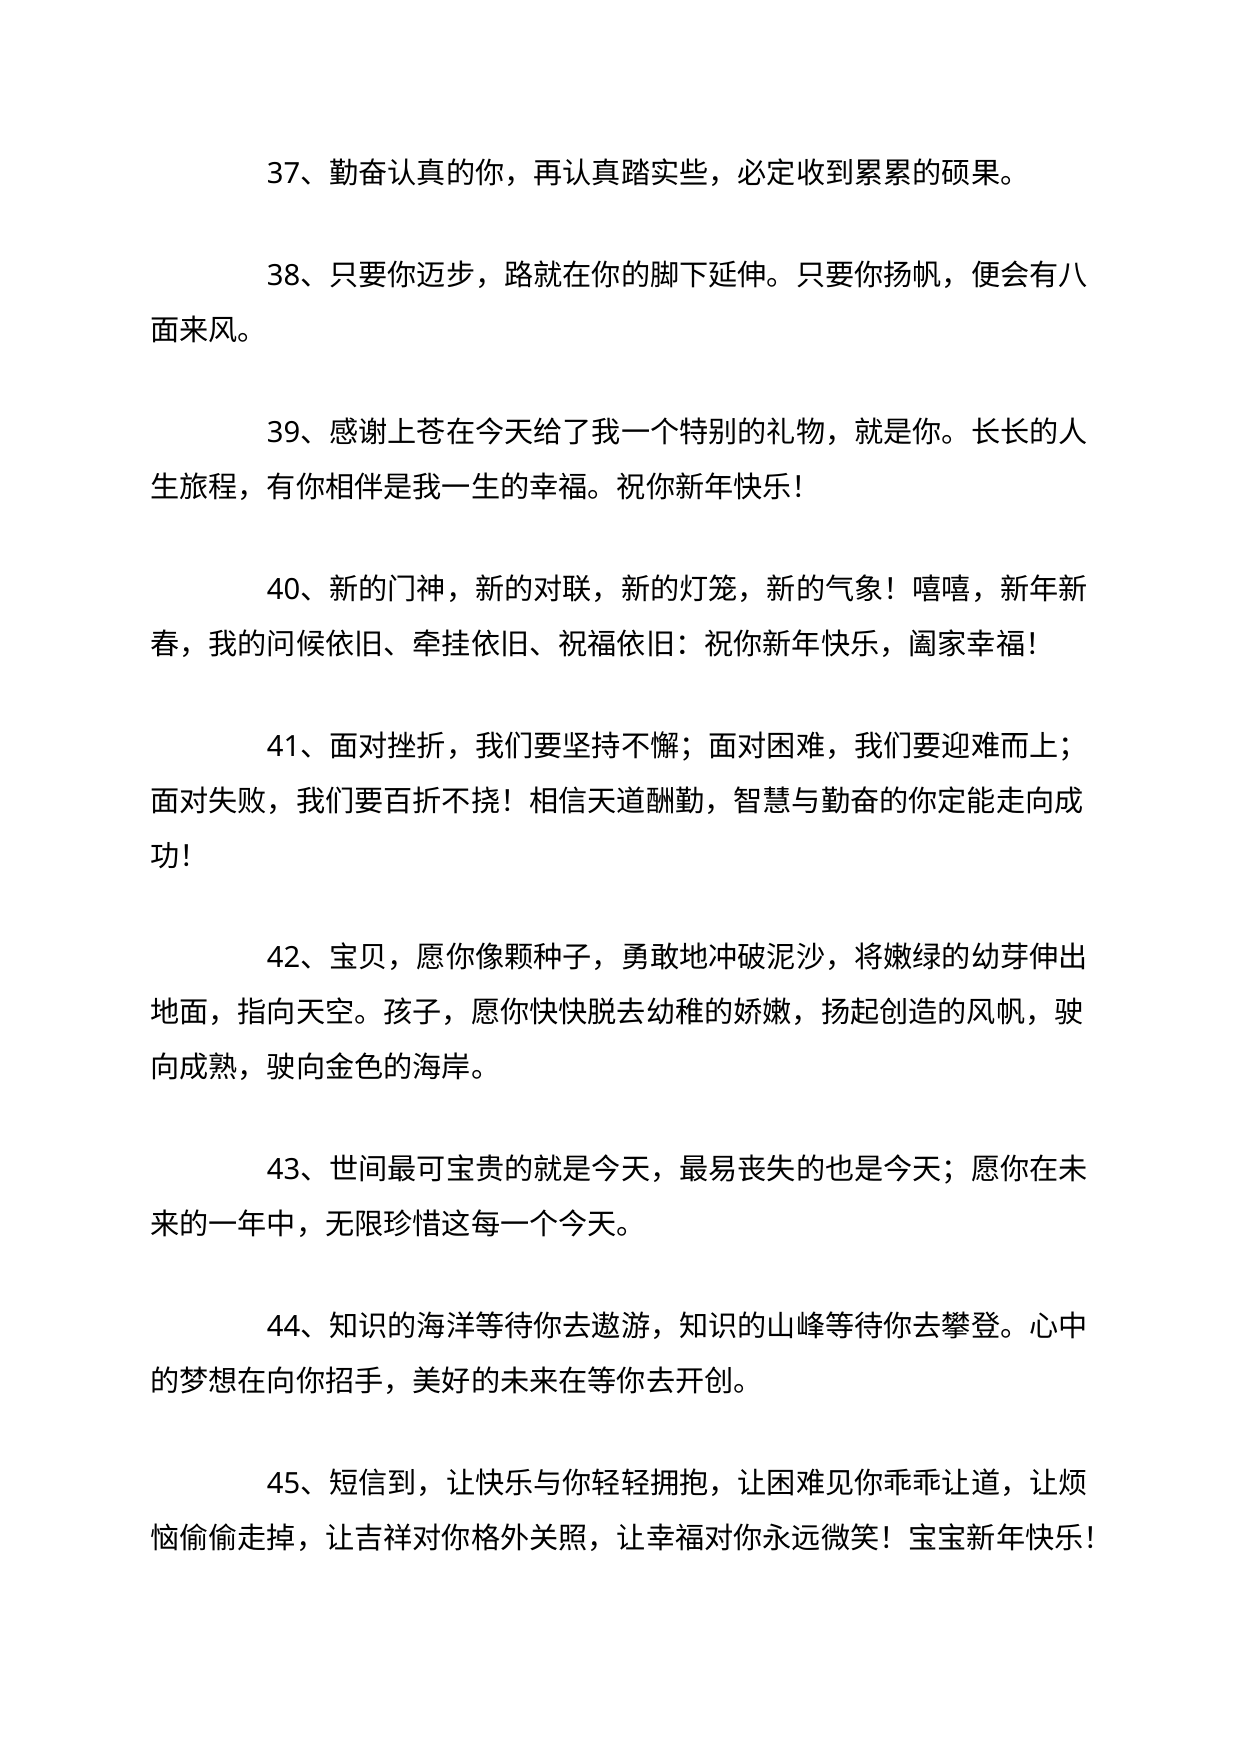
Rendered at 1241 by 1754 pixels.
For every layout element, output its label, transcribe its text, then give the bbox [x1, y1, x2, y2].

text 42、宝贝，愿你像颗种子，勇敢地冲破泥沙，将嫩绿的幼芽伸出地面，指向天空。孩子，愿你快快脱去幼稚的娇嫩，扬起创造的风帆，驶向成熟，驶向金色的海岸。 [150, 934, 1090, 1086]
text 40、新的门神，新的对联，新的灯笼，新的气象！嘻嘻，新年新春，我的问候依旧、牵挂依旧、祝福依旧：祝你新年快乐，阖家幸福！ [150, 566, 1090, 663]
text 41、面对挫折，我们要坚持不懈；面对困难，我们要迎难而上；面对失败，我们要百折不挠！相信天道酬勤，智慧与勤奋的你定能走向成功！ [150, 722, 1090, 874]
text 37、勤奋认真的你，再认真踏实些，必定收到累累的硕果。 [150, 150, 1090, 192]
text 43、世间最可宝贵的就是今天，最易丧失的也是今天；愿你在未来的一年中，无限珍惜这每一个今天。 [150, 1146, 1090, 1243]
text 45、短信到，让快乐与你轻轻拥抱，让困难见你乖乖让道，让烦恼偷偷走掉，让吉祥对你格外关照，让幸福对你永远微笑！宝宝新年快乐！ [150, 1459, 1090, 1556]
text 39、感谢上苍在今天给了我一个特别的礼物，就是你。长长的人生旅程，有你相伴是我一生的幸福。祝你新年快乐！ [150, 409, 1090, 506]
text 38、只要你迈步，路就在你的脚下延伸。只要你扬帆，便会有八面来风。 [150, 252, 1090, 349]
text 44、知识的海洋等待你去遨游，知识的山峰等待你去攀登。心中的梦想在向你招手，美好的未来在等你去开创。 [150, 1302, 1090, 1400]
